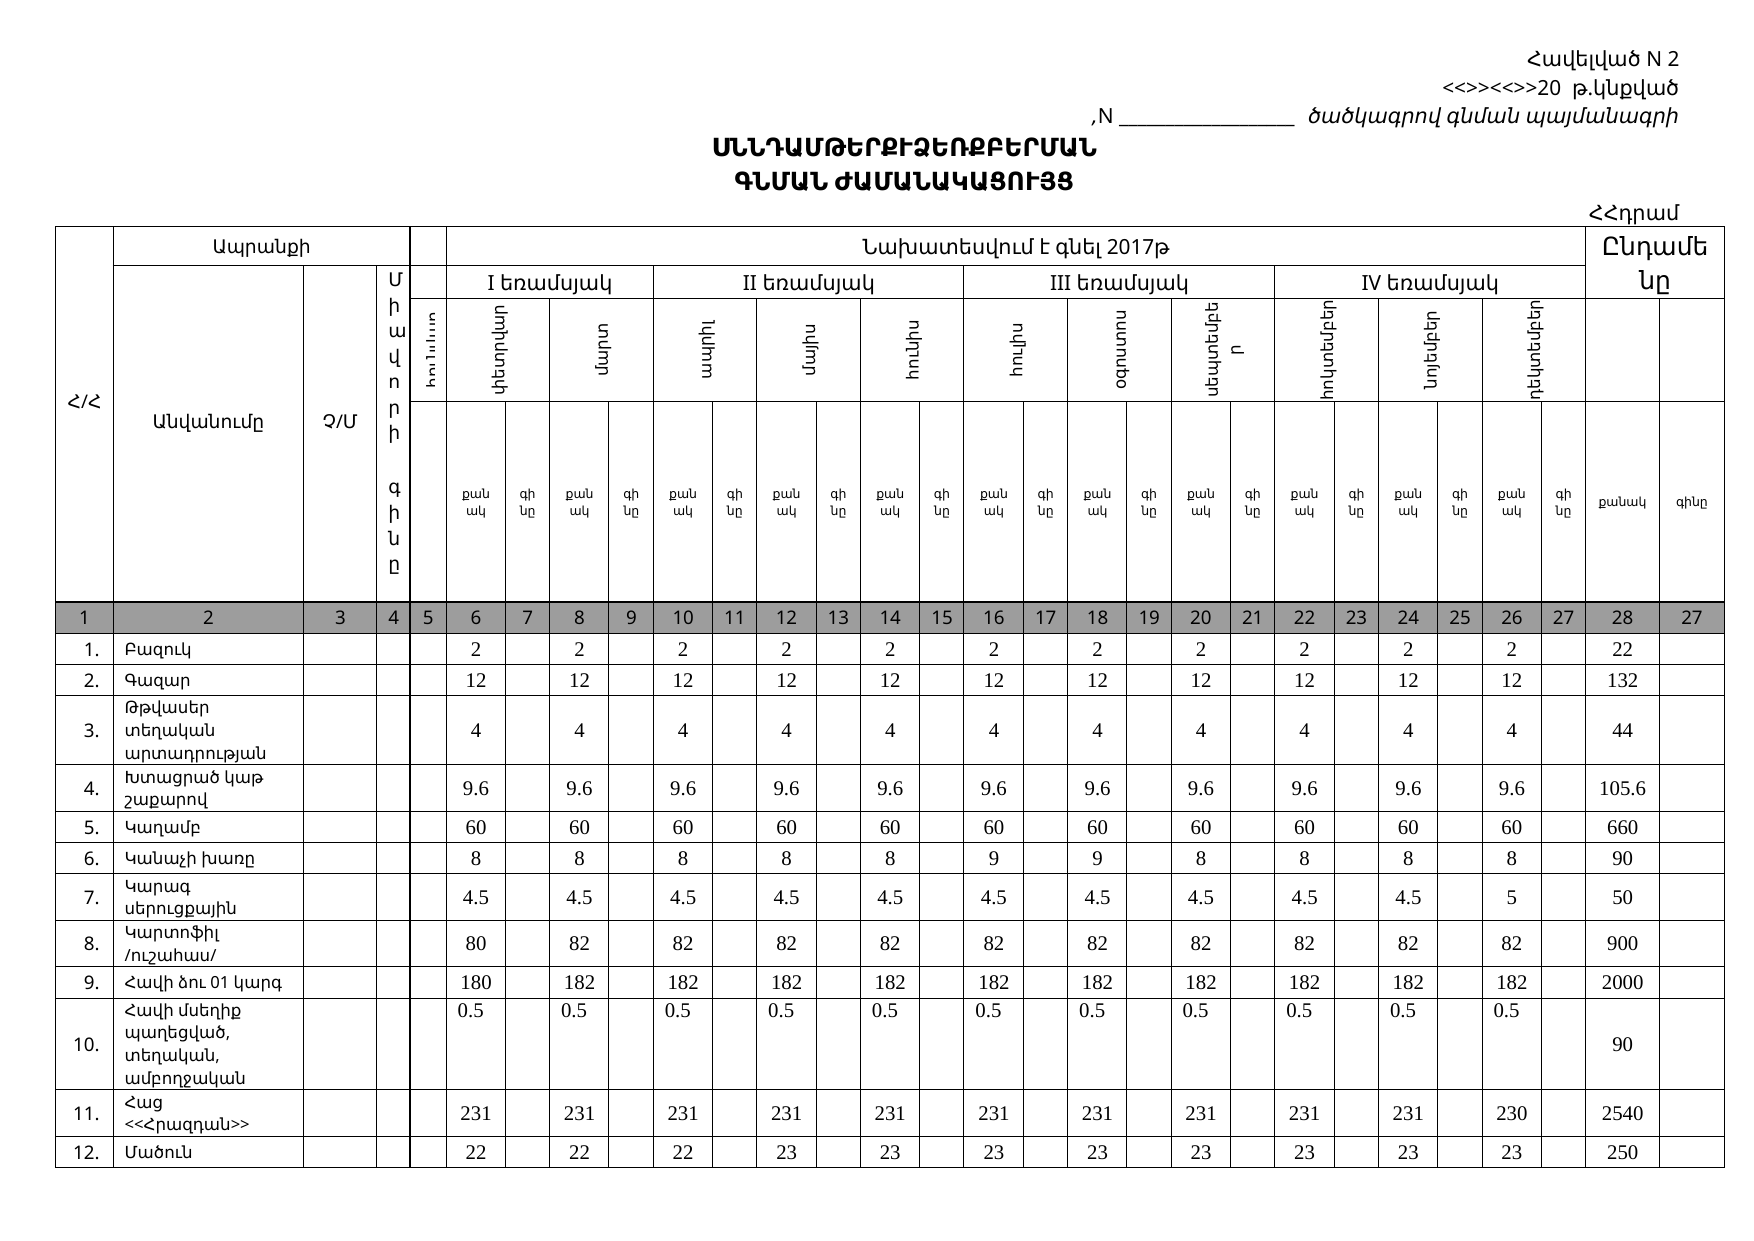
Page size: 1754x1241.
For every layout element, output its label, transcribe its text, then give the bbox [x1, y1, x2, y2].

table_cell 0.5 [447, 999, 505, 1089]
table_cell 25 [1438, 603, 1482, 633]
table_cell [377, 921, 409, 966]
table_cell [304, 967, 376, 997]
table_cell [1335, 999, 1378, 1089]
table_cell [304, 765, 376, 811]
table_cell [920, 665, 963, 695]
table_cell [1438, 1137, 1482, 1167]
table_cell գինը [609, 402, 653, 601]
table_cell 0.5 [1068, 999, 1126, 1089]
table_cell [304, 812, 376, 842]
table_cell 5 [411, 603, 446, 633]
table_cell [1335, 696, 1378, 764]
table_cell գինը [1127, 402, 1171, 601]
table_cell 8 [654, 843, 712, 873]
table_cell 182 [550, 967, 608, 997]
table_cell [377, 812, 409, 842]
table_cell 9.6 [861, 765, 919, 811]
table_cell 4.5 [861, 874, 919, 920]
table_cell 9.6 [1483, 765, 1541, 811]
table_cell [506, 967, 549, 997]
table_cell 60 [447, 812, 505, 842]
table_cell 23 [1379, 1137, 1437, 1167]
table_cell [1542, 634, 1585, 664]
table_cell 60 [1379, 812, 1437, 842]
table_cell 182 [757, 967, 816, 997]
table_cell [609, 765, 653, 811]
table_cell 0.5 [1275, 999, 1334, 1089]
table_cell 4 [964, 696, 1023, 764]
table_cell [1438, 999, 1482, 1089]
table_cell 4.5 [550, 874, 608, 920]
table_cell [377, 634, 409, 664]
table_cell գինը [920, 402, 963, 601]
table_cell [56, 665, 113, 695]
table_cell [1127, 999, 1171, 1089]
table_cell 182 [1172, 967, 1230, 997]
table_cell 26 [1483, 603, 1541, 633]
table_cell հոկտեմբեր [1275, 299, 1378, 401]
table_cell [304, 1090, 376, 1136]
table_cell [1335, 1090, 1378, 1136]
table_cell քանակ [1172, 402, 1230, 601]
table_cell 4 [1068, 696, 1126, 764]
table_cell 12 [757, 665, 816, 695]
table_cell 8 [1379, 843, 1437, 873]
table_cell [920, 696, 963, 764]
table_cell նոյեմբեր [1379, 299, 1482, 401]
table_cell [817, 696, 860, 764]
table_cell 60 [1172, 812, 1230, 842]
table_cell [377, 999, 409, 1089]
table_cell [1231, 967, 1274, 997]
table_cell [817, 1090, 860, 1136]
table_cell գինը [1660, 402, 1724, 601]
table_cell [1024, 696, 1067, 764]
table_cell 12 [447, 665, 505, 695]
table_cell [817, 874, 860, 920]
table_cell 22 [550, 1137, 608, 1167]
table_cell 22 [1586, 634, 1659, 664]
table_cell 22 [1275, 603, 1334, 633]
table_cell քանակ [447, 402, 505, 601]
table_cell [1660, 967, 1724, 997]
table_cell 44 [1586, 696, 1659, 764]
table_cell [1127, 921, 1171, 966]
table_cell 182 [964, 967, 1023, 997]
table_cell [1127, 665, 1171, 695]
table_cell [506, 765, 549, 811]
table_cell [1542, 999, 1585, 1089]
table_cell 14 [861, 603, 919, 633]
table_cell 8 [550, 843, 608, 873]
table_cell 27 [1660, 603, 1724, 633]
table_cell [1127, 1137, 1171, 1167]
table_cell 18 [1068, 603, 1126, 633]
table_cell [1660, 874, 1724, 920]
table_header Ապրանքի [114, 227, 409, 265]
table_cell 900 [1586, 921, 1659, 966]
table_cell գինը [1542, 402, 1585, 601]
table_cell [1660, 843, 1724, 873]
table_cell [1438, 634, 1482, 664]
table_cell քանակ [1068, 402, 1126, 601]
table_cell 0.5 [1379, 999, 1437, 1089]
table_cell [1542, 765, 1585, 811]
table_cell [817, 999, 860, 1089]
table_cell [411, 967, 446, 997]
table_cell 4 [1275, 696, 1334, 764]
table_cell [377, 765, 409, 811]
table_cell Կանաչի խառը [114, 843, 303, 873]
table_cell սեպտեմբեր [1172, 299, 1274, 401]
table_cell 6 [447, 603, 505, 633]
table_cell [1231, 765, 1274, 811]
table_cell Անվանումը [114, 266, 303, 601]
table_cell [377, 696, 409, 764]
table_cell [1542, 1090, 1585, 1136]
table_cell [1335, 843, 1378, 873]
table_cell IV եռամսյակ [1275, 266, 1585, 298]
table_cell [1438, 874, 1482, 920]
table_cell 82 [1172, 921, 1230, 966]
table_cell 82 [1275, 921, 1334, 966]
table_cell 9 [1068, 843, 1126, 873]
table_cell 23 [757, 1137, 816, 1167]
table_cell [1660, 921, 1724, 966]
table_cell [920, 843, 963, 873]
table_cell 2540 [1586, 1090, 1659, 1136]
table_cell [1024, 665, 1067, 695]
table_cell 9 [964, 843, 1023, 873]
table_cell [1660, 765, 1724, 811]
table_cell [1127, 1090, 1171, 1136]
table_cell [1127, 874, 1171, 920]
table_cell 2 [654, 634, 712, 664]
table_cell [411, 696, 446, 764]
table_cell [1231, 1137, 1274, 1167]
table_cell [920, 765, 963, 811]
table_cell Կարագ սերուցքային [114, 874, 303, 920]
table_cell [411, 266, 446, 298]
table_cell [411, 921, 446, 966]
table_cell 660 [1586, 812, 1659, 842]
table_cell [377, 843, 409, 873]
table_cell [506, 696, 549, 764]
table_cell 2 [1068, 634, 1126, 664]
table_cell [411, 874, 446, 920]
table_cell 8 [1483, 843, 1541, 873]
table_cell [56, 634, 113, 664]
table_cell 9 [609, 603, 653, 633]
table_cell 12 [861, 665, 919, 695]
table_cell 2 [1379, 634, 1437, 664]
table_cell 4 [377, 603, 409, 633]
table_cell [411, 1090, 446, 1136]
table_cell [506, 1090, 549, 1136]
table_cell գինը [1438, 402, 1482, 601]
table_cell [506, 874, 549, 920]
table_cell 4 [654, 696, 712, 764]
table_cell [1024, 921, 1067, 966]
table_cell 2 [1483, 634, 1541, 664]
table_cell 11 [713, 603, 756, 633]
table_cell հունվար [411, 299, 446, 401]
table_cell [1335, 874, 1378, 920]
table_cell [377, 1090, 409, 1136]
table_cell 231 [1172, 1090, 1230, 1136]
table_cell [713, 999, 756, 1089]
table_cell 4.5 [654, 874, 712, 920]
table_cell [1127, 765, 1171, 811]
table_cell Չ/Մ [304, 266, 376, 601]
table_cell 24 [1379, 603, 1437, 633]
table_cell 182 [1068, 967, 1126, 997]
table_cell [817, 665, 860, 695]
table_cell Հավի մսեղիք պաղեցված, տեղական, ամբողջական [114, 999, 303, 1089]
table_cell 82 [861, 921, 919, 966]
table_cell I եռամսյակ [447, 266, 653, 298]
table_cell [713, 1137, 756, 1167]
table_cell 231 [861, 1090, 919, 1136]
table_cell 15 [920, 603, 963, 633]
table_cell 12 [1172, 665, 1230, 695]
table_cell գինը [713, 402, 756, 601]
table_cell 12 [550, 665, 608, 695]
table_cell 250 [1586, 1137, 1659, 1167]
table_cell քանակ [654, 402, 712, 601]
table_cell 60 [1483, 812, 1541, 842]
table_cell [1231, 634, 1274, 664]
table_cell [411, 812, 446, 842]
table_cell 231 [964, 1090, 1023, 1136]
table_cell [1024, 765, 1067, 811]
table_cell գինը [506, 402, 549, 601]
table_cell 12 [1275, 665, 1334, 695]
table_cell [56, 999, 113, 1089]
table_cell 16 [964, 603, 1023, 633]
table_cell քանակ [1379, 402, 1437, 601]
table_cell [1660, 696, 1724, 764]
table_cell 82 [654, 921, 712, 966]
table_cell 0.5 [861, 999, 919, 1089]
table_cell [1438, 696, 1482, 764]
table_cell [609, 665, 653, 695]
table_cell [1542, 967, 1585, 997]
table_cell 10 [654, 603, 712, 633]
table_cell 0.5 [1483, 999, 1541, 1089]
table_cell [1231, 999, 1274, 1089]
table_cell մայիս [757, 299, 860, 401]
table_cell 90 [1586, 999, 1659, 1089]
table_cell [1231, 843, 1274, 873]
table_cell քանակ [1586, 402, 1659, 601]
table_cell 8 [1172, 843, 1230, 873]
table_cell [377, 665, 409, 695]
table_cell [920, 999, 963, 1089]
table_cell [713, 696, 756, 764]
table_cell Հաց <<Հրազդան>> [114, 1090, 303, 1136]
table_cell [817, 765, 860, 811]
table_cell 182 [1275, 967, 1334, 997]
table_cell [56, 812, 113, 842]
table_cell [1438, 967, 1482, 997]
table_cell քանակ [1483, 402, 1541, 601]
table_cell [1438, 765, 1482, 811]
table_cell [1660, 665, 1724, 695]
table_cell 7 [506, 603, 549, 633]
table_cell [609, 874, 653, 920]
table_cell 4.5 [1172, 874, 1230, 920]
table_cell [713, 812, 756, 842]
table_cell [1660, 1090, 1724, 1136]
table_cell 20 [1172, 603, 1230, 633]
table_cell [56, 843, 113, 873]
table_cell [1231, 696, 1274, 764]
table_cell 0.5 [964, 999, 1023, 1089]
table_cell [713, 874, 756, 920]
table_cell 9.6 [757, 765, 816, 811]
table_cell [506, 634, 549, 664]
table_cell 23 [1335, 603, 1378, 633]
table_cell 9.6 [1068, 765, 1126, 811]
table_cell [920, 967, 963, 997]
table_cell [817, 843, 860, 873]
table_cell [609, 1137, 653, 1167]
table_cell 9.6 [1275, 765, 1334, 811]
table_cell 3 [304, 603, 376, 633]
table_cell 0.5 [1172, 999, 1230, 1089]
table_cell [304, 874, 376, 920]
text ՀՀդրամ [56, 198, 1679, 226]
table_cell [1231, 665, 1274, 695]
table_cell 82 [1068, 921, 1126, 966]
table_cell 12 [1483, 665, 1541, 695]
text <<>><<>>20 թ.կնքված [56, 73, 1679, 101]
table_cell 82 [757, 921, 816, 966]
table_cell 23 [1172, 1137, 1230, 1167]
table_cell Գազար [114, 665, 303, 695]
table_cell 82 [1483, 921, 1541, 966]
table_cell 80 [447, 921, 505, 966]
table_cell [304, 921, 376, 966]
table_cell [411, 843, 446, 873]
table_cell քանակ [757, 402, 816, 601]
table_cell [817, 812, 860, 842]
table_cell [817, 967, 860, 997]
table_cell 4 [757, 696, 816, 764]
table_cell 19 [1127, 603, 1171, 633]
table_cell հուլիս [964, 299, 1067, 401]
table_cell 9.6 [550, 765, 608, 811]
table_cell 12 [1068, 665, 1126, 695]
table_header [411, 227, 446, 265]
table_cell [1024, 843, 1067, 873]
table_cell 0.5 [757, 999, 816, 1089]
table_cell 231 [550, 1090, 608, 1136]
table_cell 2 [964, 634, 1023, 664]
table_cell 9.6 [964, 765, 1023, 811]
table_cell [56, 696, 113, 764]
table_cell [1542, 874, 1585, 920]
table_cell 60 [964, 812, 1023, 842]
table_cell 105.6 [1586, 765, 1659, 811]
table_cell 8 [757, 843, 816, 873]
table_cell [1024, 999, 1067, 1089]
table_cell 2 [550, 634, 608, 664]
table_cell [1024, 967, 1067, 997]
table_cell 4.5 [757, 874, 816, 920]
table_cell 60 [550, 812, 608, 842]
table_cell 230 [1483, 1090, 1541, 1136]
table_cell 5 [1483, 874, 1541, 920]
table_cell Բազուկ [114, 634, 303, 664]
table_cell [609, 696, 653, 764]
table_header Հ/Հ [56, 227, 113, 601]
table_cell [609, 921, 653, 966]
table_cell [713, 665, 756, 695]
table_cell [56, 765, 113, 811]
table_cell Խտացրած կաթ շաքարով [114, 765, 303, 811]
table_cell 4 [1172, 696, 1230, 764]
table_cell [506, 1137, 549, 1167]
table_cell 182 [1379, 967, 1437, 997]
table_cell 4 [1483, 696, 1541, 764]
table_cell [411, 665, 446, 695]
table_cell 9.6 [1379, 765, 1437, 811]
table_cell [920, 634, 963, 664]
table_cell [713, 634, 756, 664]
table_cell [817, 921, 860, 966]
table_cell 4 [550, 696, 608, 764]
table_cell [1542, 921, 1585, 966]
table_cell 60 [861, 812, 919, 842]
table_cell [411, 765, 446, 811]
table_cell 2000 [1586, 967, 1659, 997]
table_cell [506, 999, 549, 1089]
table_cell [713, 967, 756, 997]
table_cell 2 [114, 603, 303, 633]
table_cell 231 [447, 1090, 505, 1136]
table_cell 82 [964, 921, 1023, 966]
table_cell 2 [1172, 634, 1230, 664]
table_cell 4.5 [1068, 874, 1126, 920]
table_cell [1586, 299, 1659, 401]
table_cell [1127, 812, 1171, 842]
table_cell 60 [757, 812, 816, 842]
table_cell 8 [1275, 843, 1334, 873]
table_cell [1127, 967, 1171, 997]
table_cell 231 [1379, 1090, 1437, 1136]
table_cell 60 [654, 812, 712, 842]
table_cell 4.5 [447, 874, 505, 920]
table_cell [1660, 999, 1724, 1089]
table_cell 60 [1275, 812, 1334, 842]
table_cell օգոստոս [1068, 299, 1171, 401]
table_cell [1660, 812, 1724, 842]
table_cell III եռամսյակ [964, 266, 1274, 298]
table_cell 132 [1586, 665, 1659, 695]
table_cell [304, 1137, 376, 1167]
table_cell [609, 812, 653, 842]
table_cell դեկտեմբեր [1483, 299, 1585, 401]
table_cell [1438, 665, 1482, 695]
table_cell 2 [1275, 634, 1334, 664]
table_cell [506, 921, 549, 966]
table_cell 60 [1068, 812, 1126, 842]
table_cell [377, 874, 409, 920]
table_cell 1 [56, 603, 113, 633]
table_cell 8 [550, 603, 608, 633]
table_cell 0.5 [654, 999, 712, 1089]
table_cell [377, 967, 409, 997]
table_cell [1660, 1137, 1724, 1167]
table_cell 28 [1586, 603, 1659, 633]
table_cell 4.5 [964, 874, 1023, 920]
table_cell [304, 843, 376, 873]
table_cell [609, 634, 653, 664]
table_cell 82 [550, 921, 608, 966]
table_cell 23 [1068, 1137, 1126, 1167]
table_cell [1542, 1137, 1585, 1167]
table_cell 4.5 [1379, 874, 1437, 920]
table_cell [56, 967, 113, 997]
table_cell [304, 634, 376, 664]
table_cell [1438, 921, 1482, 966]
table_cell 9.6 [1172, 765, 1230, 811]
table_cell Մածուն [114, 1137, 303, 1167]
table_cell [1024, 1137, 1067, 1167]
text Հավելված N 2 [56, 44, 1679, 73]
text ԳՆՄԱՆ ԺԱՄԱՆԱԿԱՑՈՒՅՑ [56, 164, 1679, 198]
table_cell [1335, 1137, 1378, 1167]
table_cell 12 [654, 665, 712, 695]
table_cell 182 [861, 967, 919, 997]
table_header Ընդամենը [1586, 227, 1724, 298]
table_cell [304, 696, 376, 764]
table_cell 17 [1024, 603, 1067, 633]
table_cell II եռամսյակ [654, 266, 963, 298]
table_cell քանակ [1275, 402, 1334, 601]
table_cell [713, 765, 756, 811]
table_cell [1127, 843, 1171, 873]
table_cell 82 [1379, 921, 1437, 966]
table_cell 8 [447, 843, 505, 873]
table_cell [713, 921, 756, 966]
table_cell 0.5 [550, 999, 608, 1089]
table_cell մարտ [550, 299, 653, 401]
table_cell 4 [447, 696, 505, 764]
table_cell [1542, 696, 1585, 764]
table_cell 2 [447, 634, 505, 664]
table_cell [56, 874, 113, 920]
table_header Նախատեսվում է գնել 2017թ [447, 227, 1585, 265]
table_cell [1335, 967, 1378, 997]
table_cell 21 [1231, 603, 1274, 633]
table_cell Հավի ձու 01 կարգ [114, 967, 303, 997]
table_cell [506, 812, 549, 842]
table_cell [609, 1090, 653, 1136]
table_cell [506, 665, 549, 695]
table_cell 12 [964, 665, 1023, 695]
table_cell [1231, 874, 1274, 920]
table_cell [377, 1137, 409, 1167]
table_cell 180 [447, 967, 505, 997]
table_cell 182 [1483, 967, 1541, 997]
table_cell 23 [861, 1137, 919, 1167]
table_cell 8 [861, 843, 919, 873]
table_cell 231 [1068, 1090, 1126, 1136]
table_cell [506, 843, 549, 873]
table_cell 4 [861, 696, 919, 764]
table_cell 9.6 [654, 765, 712, 811]
table_cell 2 [861, 634, 919, 664]
table_cell [1438, 1090, 1482, 1136]
table_cell 22 [654, 1137, 712, 1167]
table_cell հունիս [861, 299, 963, 401]
table_cell 231 [1275, 1090, 1334, 1136]
table_cell [713, 1090, 756, 1136]
table_cell 90 [1586, 843, 1659, 873]
table_cell գինը [1335, 402, 1378, 601]
table_cell [411, 1137, 446, 1167]
table_cell [1542, 812, 1585, 842]
table_cell 231 [654, 1090, 712, 1136]
table_cell գինը [817, 402, 860, 601]
table_cell [920, 812, 963, 842]
table_cell Կարտոֆիլ /ուշահաս/ [114, 921, 303, 966]
table_cell [1438, 843, 1482, 873]
table_cell [1231, 921, 1274, 966]
table_cell [817, 1137, 860, 1167]
table_cell [56, 1090, 113, 1136]
text ՍՆՆԴԱՄԹԵՐՔՒՁԵՌՔԲԵՐՄԱՆ [56, 130, 1679, 164]
table_cell [1335, 812, 1378, 842]
table_cell [1127, 696, 1171, 764]
table_cell [1438, 812, 1482, 842]
table_cell [1542, 665, 1585, 695]
table_cell [920, 874, 963, 920]
table_cell [609, 843, 653, 873]
table_cell [920, 921, 963, 966]
table_cell [1660, 299, 1724, 401]
table_cell [1231, 812, 1274, 842]
table_cell [1335, 921, 1378, 966]
table_cell 12 [1379, 665, 1437, 695]
table_cell [1024, 874, 1067, 920]
table_cell [1024, 634, 1067, 664]
table_cell քանակ [861, 402, 919, 601]
table_cell քանակ [550, 402, 608, 601]
table_cell [1335, 634, 1378, 664]
table_cell [817, 634, 860, 664]
table_cell [411, 999, 446, 1089]
table_cell 4.5 [1275, 874, 1334, 920]
table_cell 182 [654, 967, 712, 997]
table_cell [1024, 1090, 1067, 1136]
table_cell [920, 1137, 963, 1167]
table_cell 13 [817, 603, 860, 633]
table_cell 4 [1379, 696, 1437, 764]
table_cell 231 [757, 1090, 816, 1136]
table_cell 22 [447, 1137, 505, 1167]
table_cell [1231, 1090, 1274, 1136]
table_cell 27 [1542, 603, 1585, 633]
table_cell 12 [757, 603, 816, 633]
table_cell [1335, 765, 1378, 811]
table_cell [713, 843, 756, 873]
table_cell [609, 999, 653, 1089]
table_cell 9.6 [447, 765, 505, 811]
table_cell Բ [56, 921, 113, 966]
table_cell Միավորի գինը [377, 266, 409, 601]
table_cell [304, 999, 376, 1089]
table_cell փետրվար [447, 299, 549, 401]
table_cell 2 [757, 634, 816, 664]
table_cell [411, 634, 446, 664]
table_cell Թթվասեր տեղական արտադրության [114, 696, 303, 764]
text ,N ___________________ ծածկագրով գնման պայմանագրի [56, 101, 1679, 130]
table_cell 23 [1275, 1137, 1334, 1167]
table_cell ապրիլ [654, 299, 756, 401]
table_cell [304, 665, 376, 695]
table_cell 23 [964, 1137, 1023, 1167]
table_cell [1024, 812, 1067, 842]
table_cell [56, 1137, 113, 1167]
table_cell [411, 402, 446, 601]
table_cell [1542, 843, 1585, 873]
table_cell [1335, 665, 1378, 695]
table_cell 50 [1586, 874, 1659, 920]
table_cell [609, 967, 653, 997]
table_cell գինը [1024, 402, 1067, 601]
table_cell [1127, 634, 1171, 664]
table_cell քանակ [964, 402, 1023, 601]
table_cell գինը [1231, 402, 1274, 601]
table_cell [920, 1090, 963, 1136]
table_cell 23 [1483, 1137, 1541, 1167]
table_cell Կաղամբ [114, 812, 303, 842]
table_cell [1660, 634, 1724, 664]
